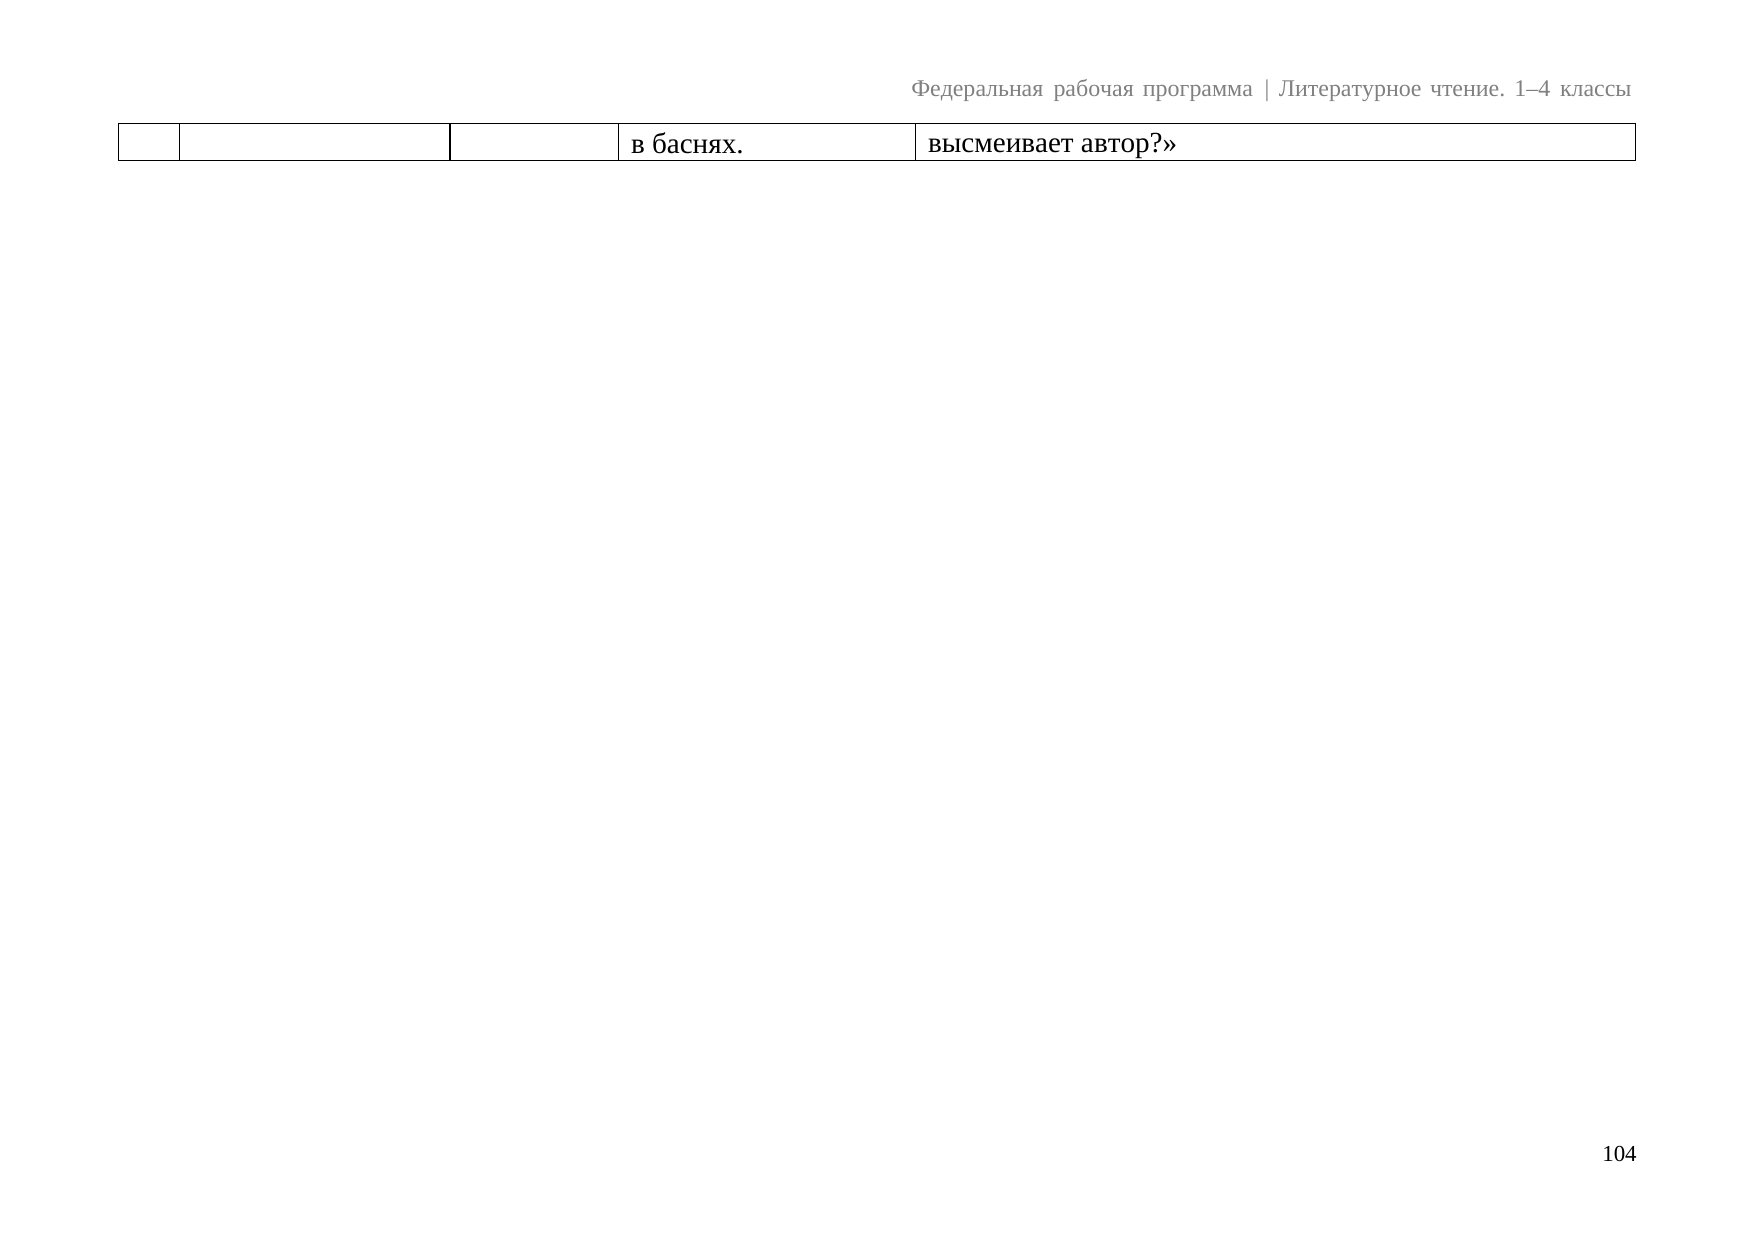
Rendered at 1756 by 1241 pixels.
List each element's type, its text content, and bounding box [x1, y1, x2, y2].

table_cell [619, 124, 915, 160]
table_cell 3 [119, 124, 179, 160]
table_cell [916, 124, 1635, 160]
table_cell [180, 124, 449, 160]
table_cell 4 [451, 124, 618, 160]
